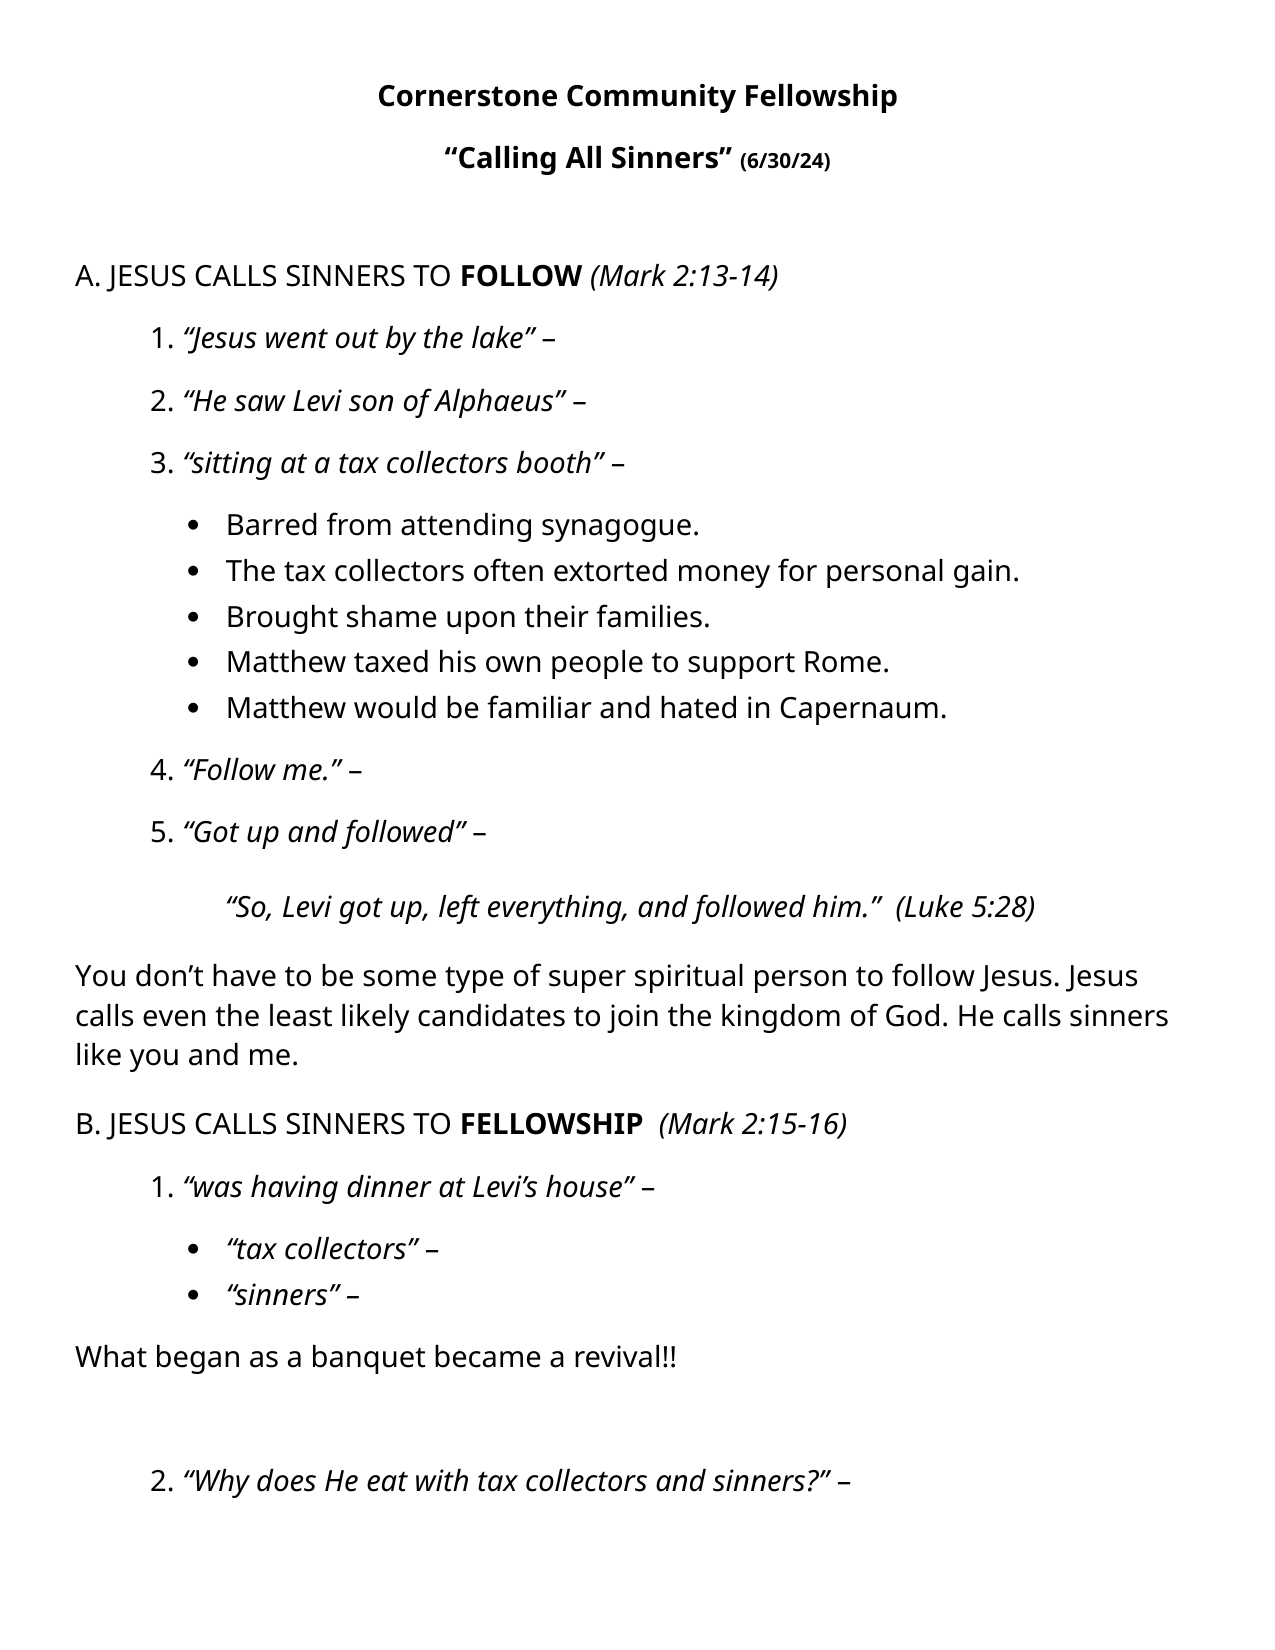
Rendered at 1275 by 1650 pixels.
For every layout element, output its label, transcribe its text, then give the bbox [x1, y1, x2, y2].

list Matthew would be familiar and hated in Capernaum. [188, 687, 1200, 727]
text 4. “Follow me.” – [75, 749, 1200, 789]
list “sinners” – [188, 1274, 1200, 1313]
text 2. “Why does He eat with tax collectors and sinners?” – [75, 1461, 1200, 1500]
text 5. “Got up and followed” – [75, 812, 1200, 851]
text 3. “sitting at a tax collectors booth” – [75, 442, 1200, 482]
text A. JESUS CALLS SINNERS TO FOLLOW (Mark 2:13-14) [75, 255, 1200, 295]
text “Calling All Sinners” (6/30/24) [75, 137, 1200, 177]
text What began as a banquet became a revival!! [75, 1336, 1200, 1376]
text 1. “Jesus went out by the lake” – [75, 318, 1200, 357]
text 2. “He saw Levi son of Alphaeus” – [75, 380, 1200, 420]
text “So, Levi got up, left everything, and followed him.” (Luke 5:28) [75, 886, 1200, 926]
list The tax collectors often extorted money for personal gain. [188, 550, 1200, 590]
text B. JESUS CALLS SINNERS TO FELLOWSHIP (Mark 2:15-16) [75, 1103, 1200, 1143]
text You don’t have to be some type of super spiritual person to follow Jesus. Jesus calls even the least likely candidates to join the kingdom of God. He calls sinners like you and me. [75, 955, 1200, 1074]
list Matthew taxed his own people to support Rome. [188, 641, 1200, 681]
list “tax collectors” – [188, 1228, 1200, 1268]
text Cornerstone Community Fellowship [75, 75, 1200, 115]
list Brought shame upon their families. [188, 596, 1200, 636]
list Barred from attending synagogue. [188, 504, 1200, 544]
text 1. “was having dinner at Levi’s house” – [75, 1166, 1200, 1206]
